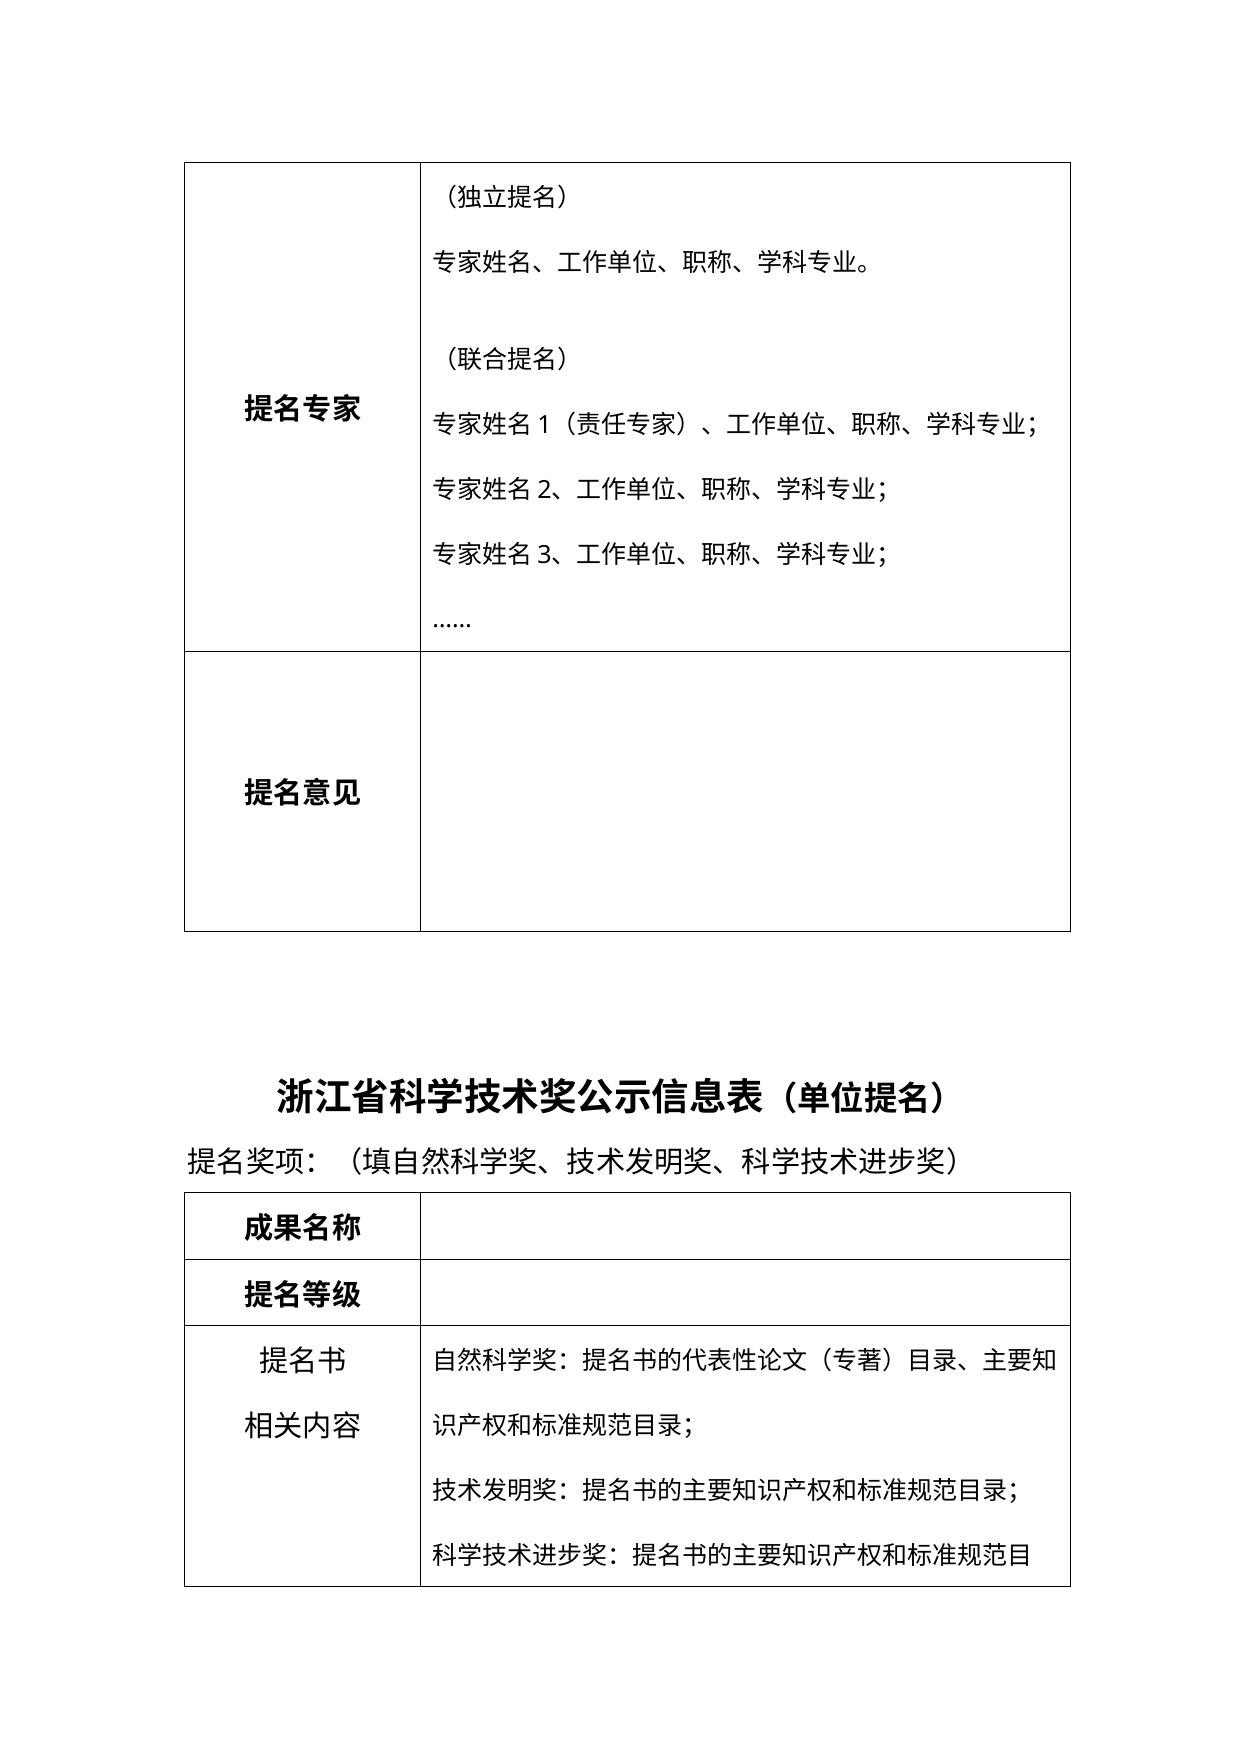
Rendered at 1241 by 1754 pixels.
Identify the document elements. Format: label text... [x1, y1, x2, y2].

table_cell [421, 1260, 1070, 1325]
table_header [421, 1193, 1070, 1259]
table_cell 提名等级 [185, 1260, 420, 1325]
text 提名奖项：（填自然科学奖、技术发明奖、科学技术进步奖） [187, 1127, 1053, 1192]
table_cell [421, 1326, 1070, 1586]
text 浙江省科学技术奖公示信息表（单位提名） [187, 1062, 1053, 1127]
table_header 成果名称 [185, 1193, 420, 1259]
table_cell [421, 652, 1070, 931]
table_cell 提名书 相关内容 [185, 1326, 420, 1586]
table_cell （独立提名） 专家姓名、工作单位、职称、学科专业。 （联合提名） 专家姓名1（责任专家）、工作单位、职称、学科专业； 专家姓名2、工作单位、职称、学科专业； 专家姓名3、工作单位、职称、学科专业； …… [421, 163, 1070, 651]
table_cell 提名专家 [185, 163, 420, 651]
table_cell 提名意见 [185, 652, 420, 931]
